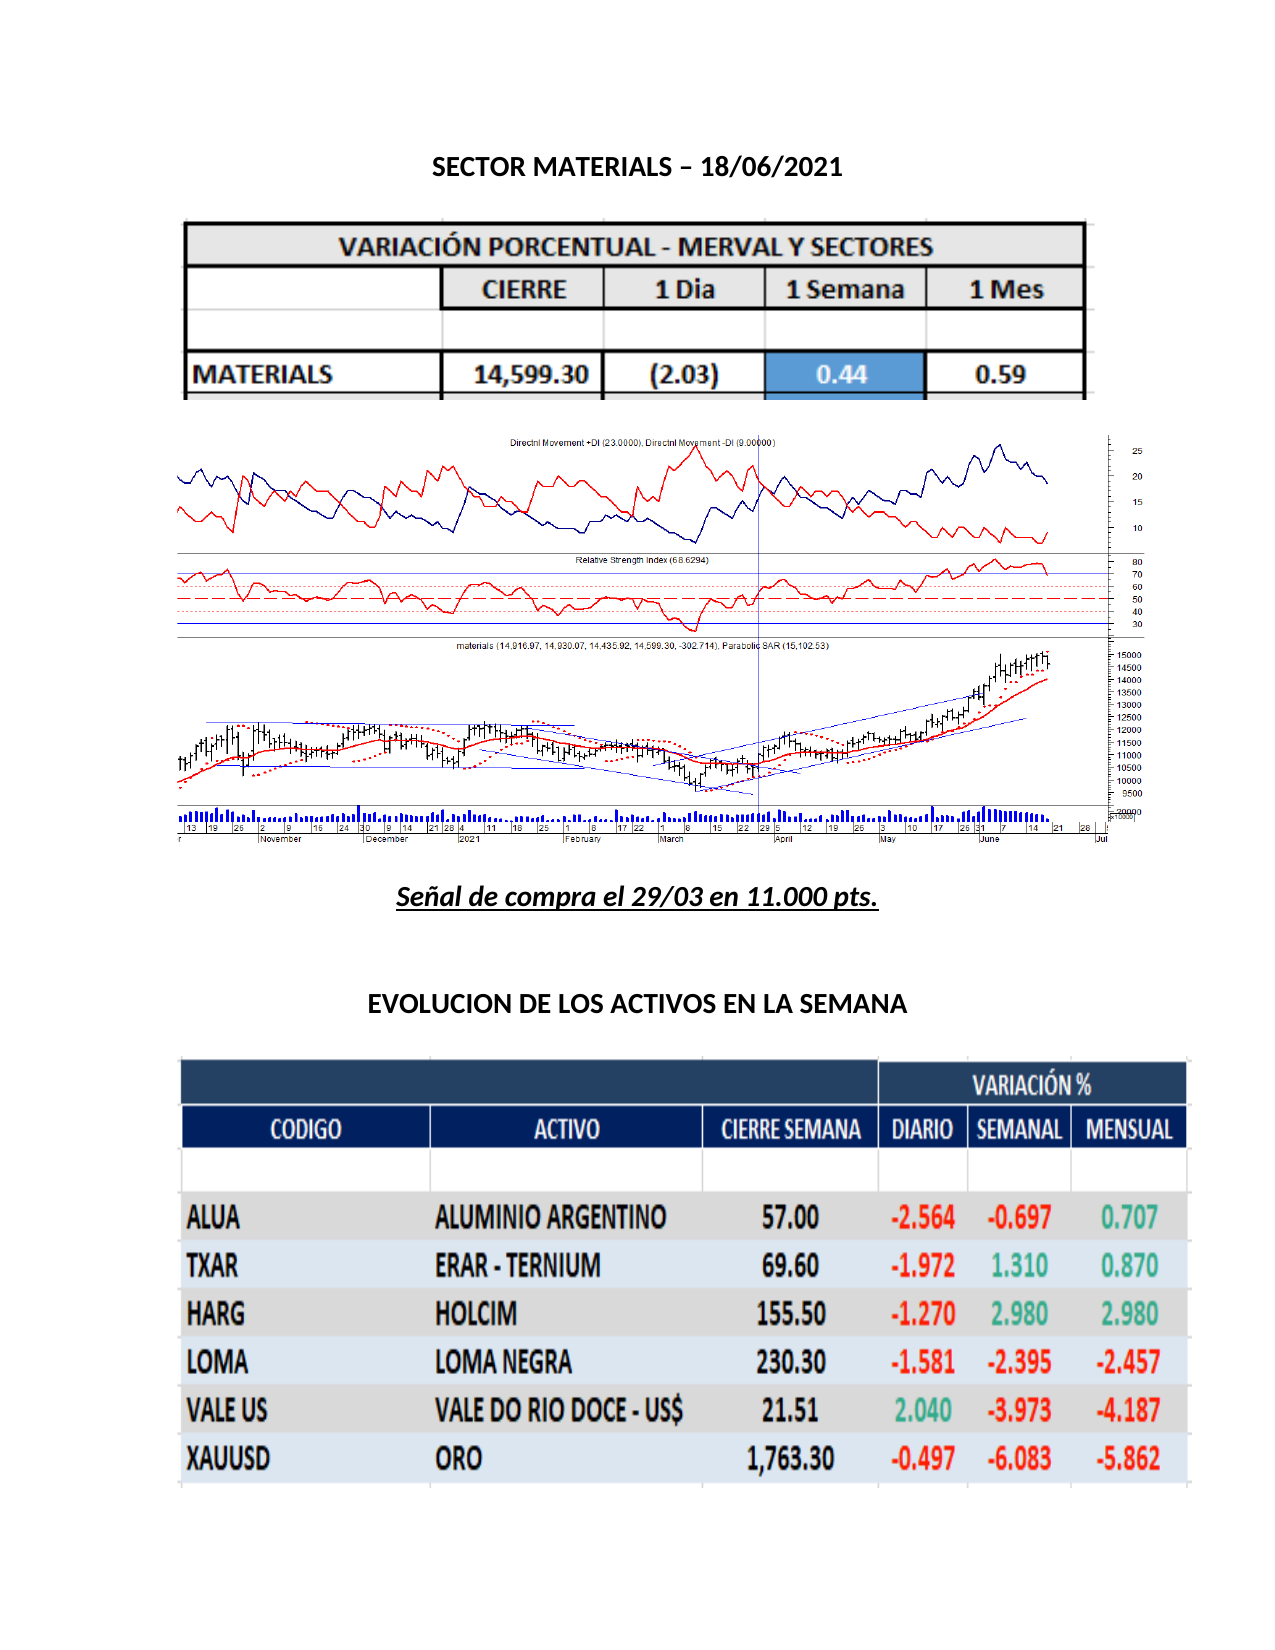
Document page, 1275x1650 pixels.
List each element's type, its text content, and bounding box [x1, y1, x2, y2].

text Señal de compra el 29/03 en 11.000 pts. [177, 878, 1098, 914]
picture [177, 1056, 1192, 1488]
picture [177, 435, 1145, 843]
text EVOLUCION DE LOS ACTIVOS EN LA SEMANA [177, 985, 1098, 1021]
picture [180, 218, 1095, 400]
text SECTOR MATERIALS – 18/06/2021 [177, 148, 1098, 183]
